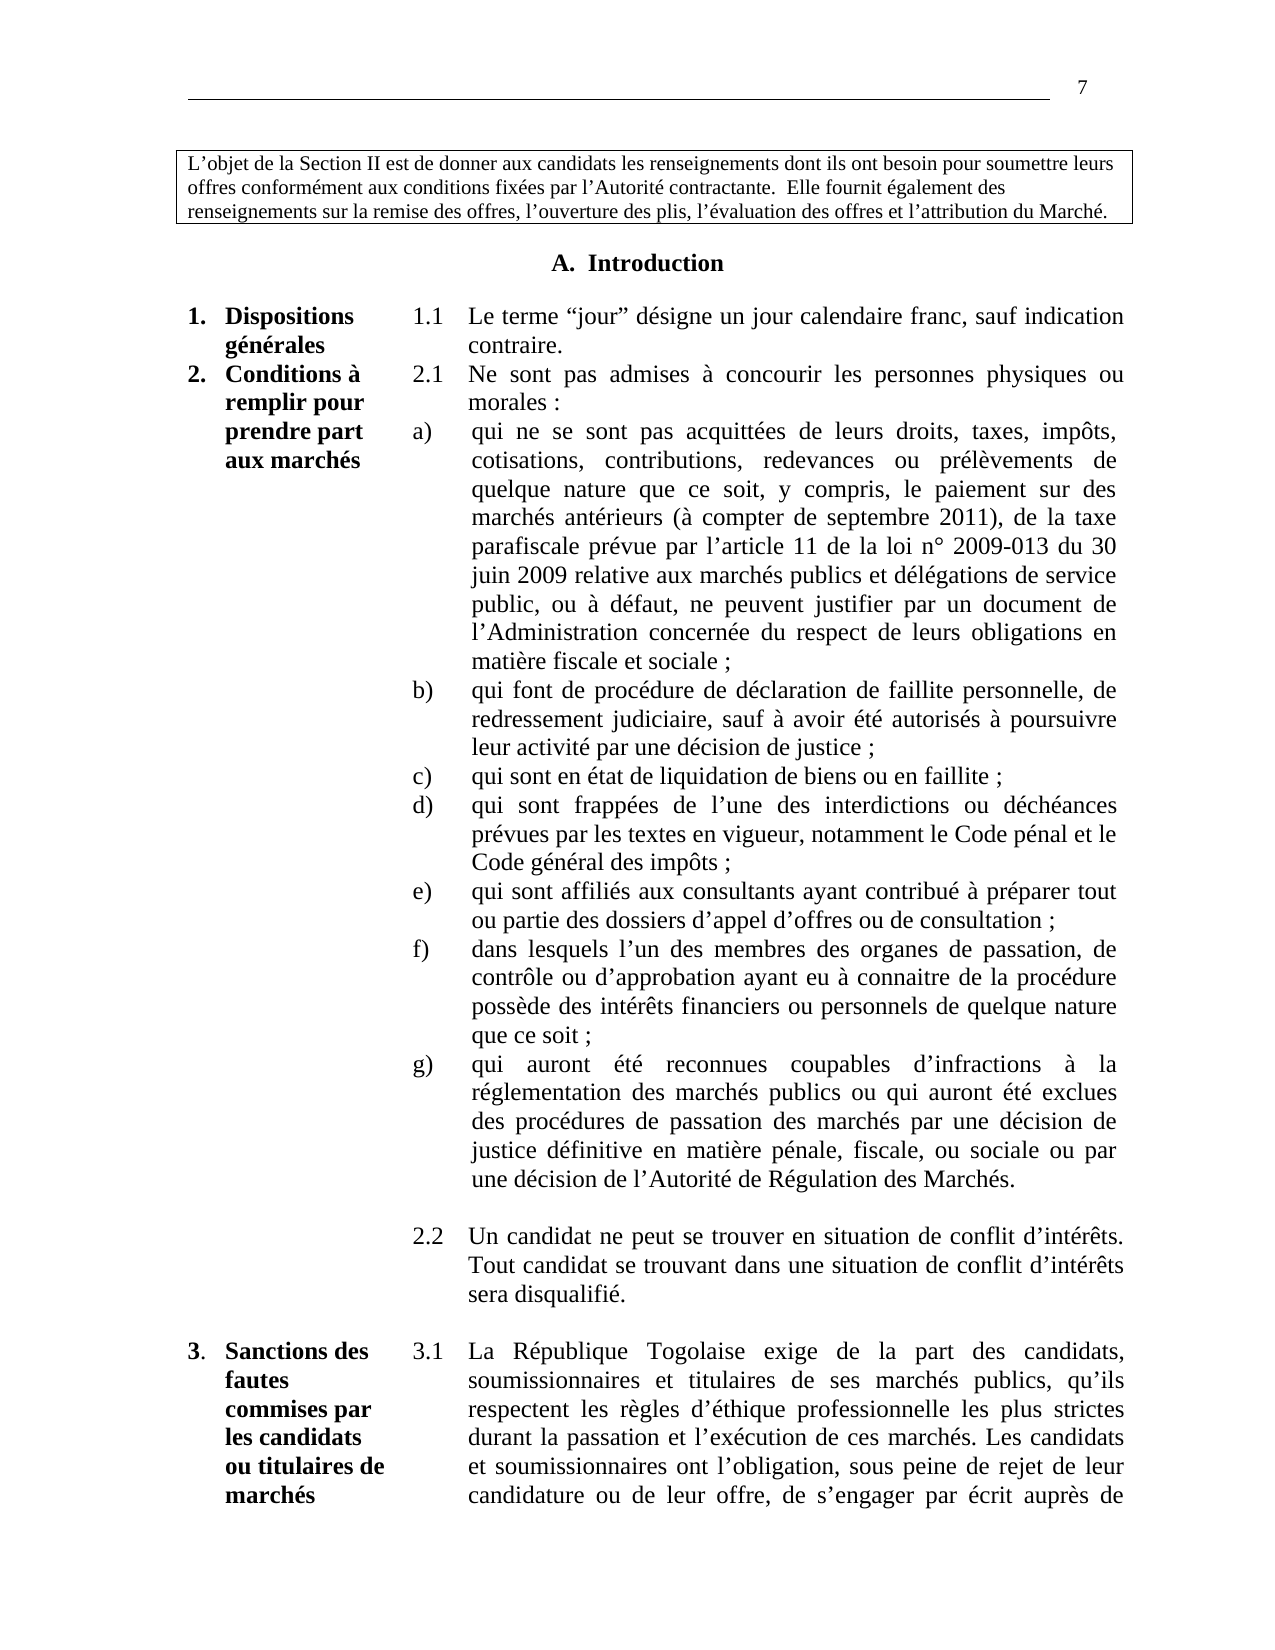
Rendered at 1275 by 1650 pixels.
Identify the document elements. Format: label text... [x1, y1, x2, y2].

text A. Introduction [187, 248, 1087, 277]
table_cell 2.1 Ne sont pas admises à concourir les personnes physiques ou morales : qui ne se sont pas acquittées de leurs droits, taxes, impôts, cotisations, contributions, redevances ou prélèvements de quelque nature que ce soit, y compris, le paiement sur des marchés antérieurs (à compter de septembre 2011), de la taxe parafiscale prévue par l’article 11 de la loi n° 2009-013 du 30 juin 2009 relative aux marchés publics et délégations de service public, ou à défaut, ne peuvent justifier par un document de l’Administration concernée du respect de leurs obligations en matière fiscale et sociale ; qui font de procédure de déclaration de faillite personnelle, de redressement judiciaire, sauf à avoir été autorisés à poursuivre leur activité par une décision de justice ; qui sont en état de liquidation de biens ou en faillite ; qui sont frappées de l’une des interdictions ou déchéances prévues par les textes en vigueur, notamment le Code pénal et le Code général des impôts ; qui sont affiliés aux consultants ayant contribué à préparer tout ou partie des dossiers d’appel d’offres ou de consultation ; dans lesquels l’un des membres des organes de passation, de contrôle ou d’approbation ayant eu à connaitre de la procédure possède des intérêts financiers ou personnels de quelque nature que ce soit ; qui auront été reconnues coupables d’infractions à la réglementation des marchés publics ou qui auront été exclues des procédures de passation des marchés par une décision de justice définitive en matière pénale, fiscale, ou sociale ou par une décision de l’Autorité de Régulation des Marchés. 2.2 Un candidat ne peut se trouver en situation de conflit d’intérêts. Tout candidat se trouvant dans une situation de conflit d’intérêts sera disqualifié. [401, 359, 1129, 1336]
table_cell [401, 1336, 1129, 1509]
table_cell 2. Conditions à remplir pour prendre part aux marchés [176, 359, 401, 1336]
table_header 1. Dispositions générales [176, 301, 401, 359]
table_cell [176, 1336, 401, 1509]
table_header 1.1 Le terme “jour” désigne un jour calendaire franc, sauf indication contraire. [401, 301, 1129, 359]
table_header L’objet de la Section II est de donner aux candidats les renseignements dont ils ont besoin pour soumettre leurs offres conformément aux conditions fixées par l’Autorité contractante. Elle fournit également des renseignements sur la remise des offres, l’ouverture des plis, l’évaluation des offres et l’attribution du Marché. [177, 151, 1132, 223]
